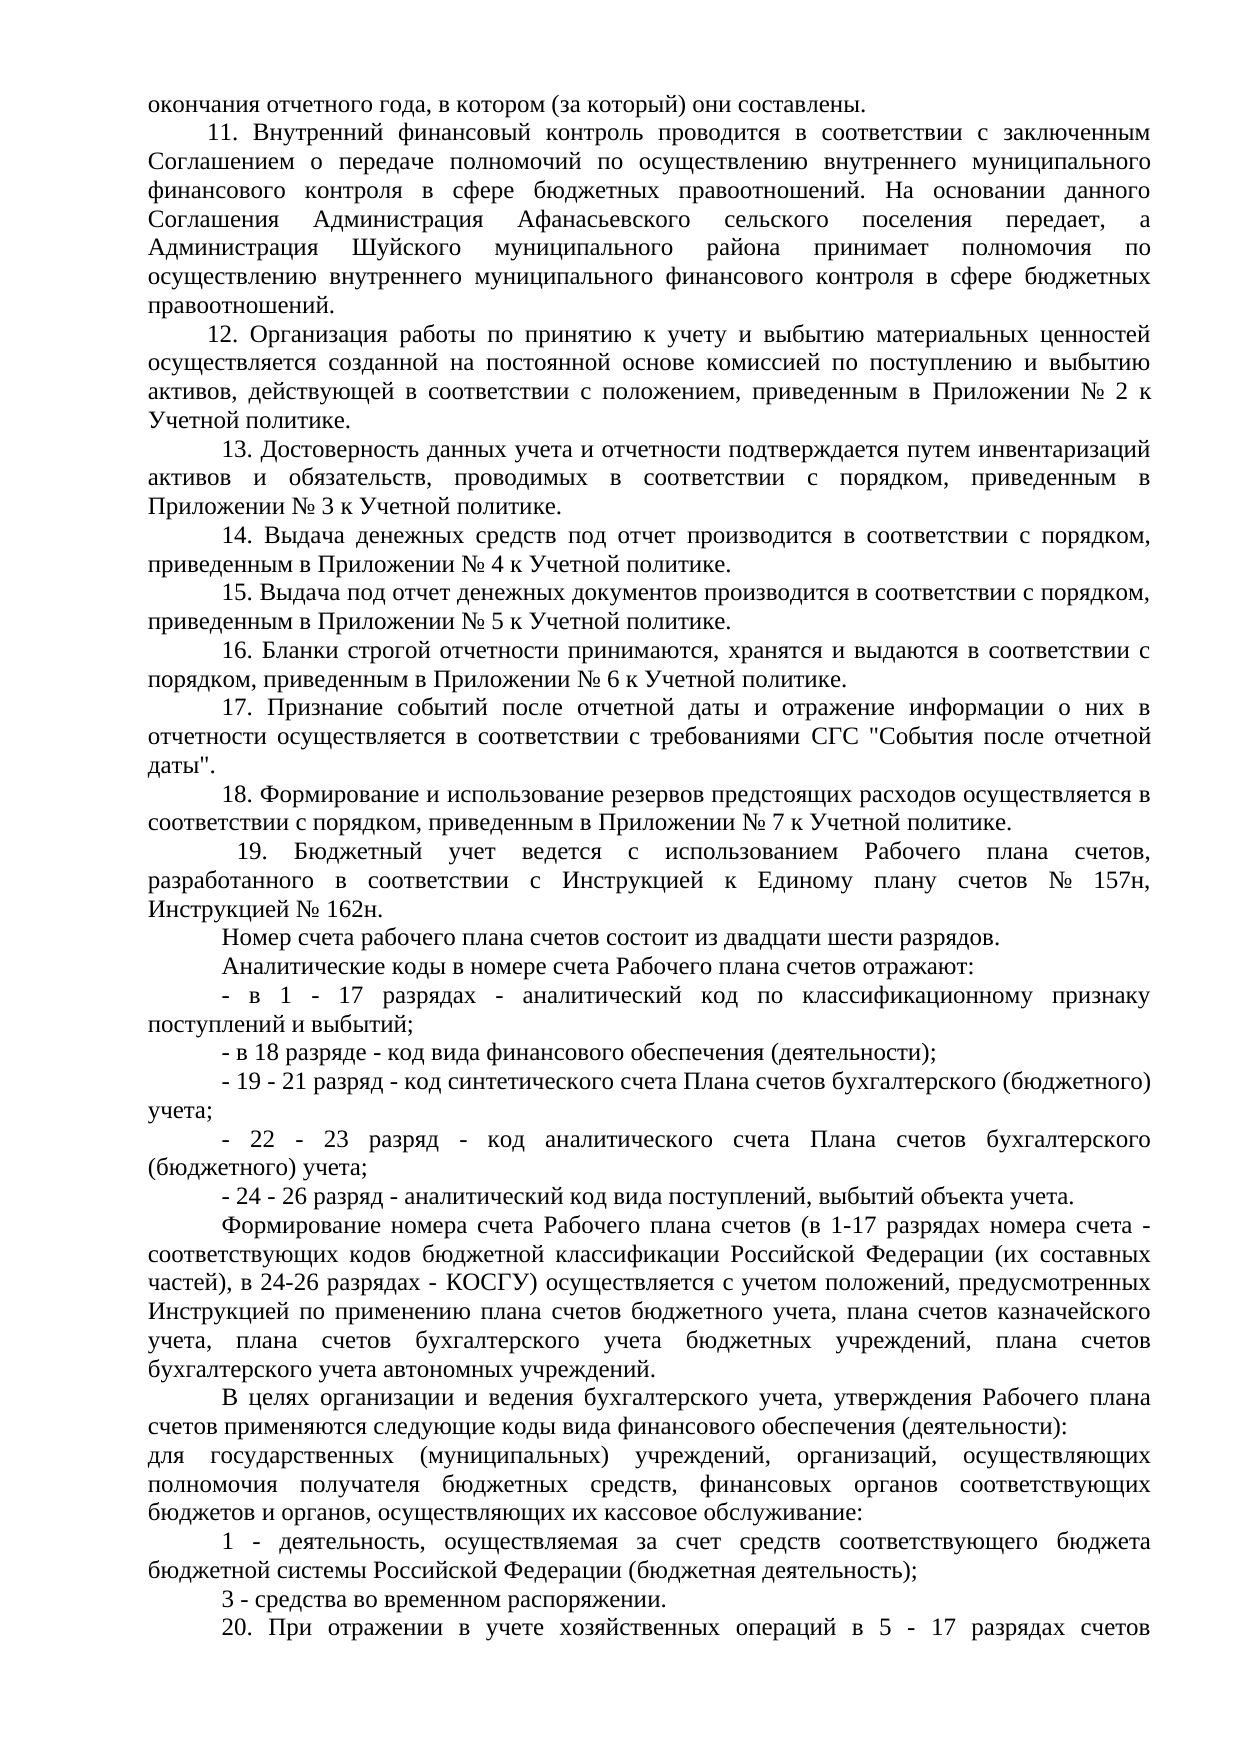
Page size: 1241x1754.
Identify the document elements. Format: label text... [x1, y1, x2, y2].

text - 19 - 21 разряд - код синтетического счета Плана счетов бухгалтерского (бюджетного) учета; [148, 1066, 1152, 1124]
text - 24 - 26 разряд - аналитический код вида поступлений, выбытий объекта учета. [148, 1181, 1152, 1210]
text - в 1 - 17 разрядах - аналитический код по классификационному признаку поступлений и выбытий; [148, 980, 1152, 1037]
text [148, 89, 1152, 117]
text Формирование номера счета Рабочего плана счетов (в 1-17 разрядах номера счета - соответствующих кодов бюджетной классификации Российской Федерации (их составных частей), в 24-26 разрядах - КОСГУ) осуществляется с учетом положений, предусмотренных Инструкцией по применению плана счетов бюджетного учета, плана счетов казначейского учета, плана счетов бухгалтерского учета бюджетных учреждений, плана счетов бухгалтерского учета автономных учреждений. [148, 1210, 1152, 1382]
text Номер счета рабочего плана счетов состоит из двадцати шести разрядов. [148, 922, 1152, 951]
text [148, 1612, 1152, 1641]
text - в 18 разряде - код вида финансового обеспечения (деятельности); [148, 1037, 1152, 1066]
text 1 - деятельность, осуществляемая за счет средств соответствующего бюджета бюджетной системы Российской Федерации (бюджетная деятельность); [148, 1526, 1152, 1584]
text 12. Организация работы по принятию к учету и выбытию материальных ценностей осуществляется созданной на постоянной основе комиссией по поступлению и выбытию активов, действующей в соответствии с положением, приведенным в Приложении № 2 к Учетной политике. [148, 319, 1152, 434]
text 14. Выдача денежных средств под отчет производится в соответствии с порядком, приведенным в Приложении № 4 к Учетной политике. [148, 520, 1152, 577]
text 17. Признание событий после отчетной даты и отражение информации о них в отчетности осуществляется в соответствии с требованиями СГС "События после отчетной даты". [148, 692, 1152, 779]
text 16. Бланки строгой отчетности принимаются, хранятся и выдаются в соответствии с порядком, приведенным в Приложении № 6 к Учетной политике. [148, 635, 1152, 692]
text - 22 - 23 разряд - код аналитического счета Плана счетов бухгалтерского (бюджетного) учета; [148, 1124, 1152, 1181]
text 11. Внутренний финансовый контроль проводится в соответствии с заключенным Соглашением о передаче полномочий по осуществлению внутреннего муниципального финансового контроля в сфере бюджетных правоотношений. На основании данного Соглашения Администрация Афанасьевского сельского поселения передает, а Администрация Шуйского муниципального района принимает полномочия по осуществлению внутреннего муниципального финансового контроля в сфере бюджетных правоотношений. [148, 117, 1152, 319]
text 15. Выдача под отчет денежных документов производится в соответствии с порядком, приведенным в Приложении № 5 к Учетной политике. [148, 577, 1152, 635]
text Аналитические коды в номере счета Рабочего плана счетов отражают: [148, 951, 1152, 980]
text 19. Бюджетный учет ведется с использованием Рабочего плана счетов, разработанного в соответствии с Инструкцией к Единому плану счетов № 157н, Инструкцией № 162н. [148, 836, 1152, 922]
text 18. Формирование и использование резервов предстоящих расходов осуществляется в соответствии с порядком, приведенным в Приложении № 7 к Учетной политике. [148, 779, 1152, 836]
text 13. Достоверность данных учета и отчетности подтверждается путем инвентаризаций активов и обязательств, проводимых в соответствии с порядком, приведенным в Приложении № 3 к Учетной политике. [148, 434, 1152, 520]
text В целях организации и ведения бухгалтерского учета, утверждения Рабочего плана счетов применяются следующие коды вида финансового обеспечения (деятельности): [148, 1382, 1152, 1440]
text для государственных (муниципальных) учреждений, организаций, осуществляющих полномочия получателя бюджетных средств, финансовых органов соответствующих бюджетов и органов, осуществляющих их кассовое обслуживание: [148, 1440, 1152, 1526]
text 3 - средства во временном распоряжении. [148, 1584, 1152, 1612]
